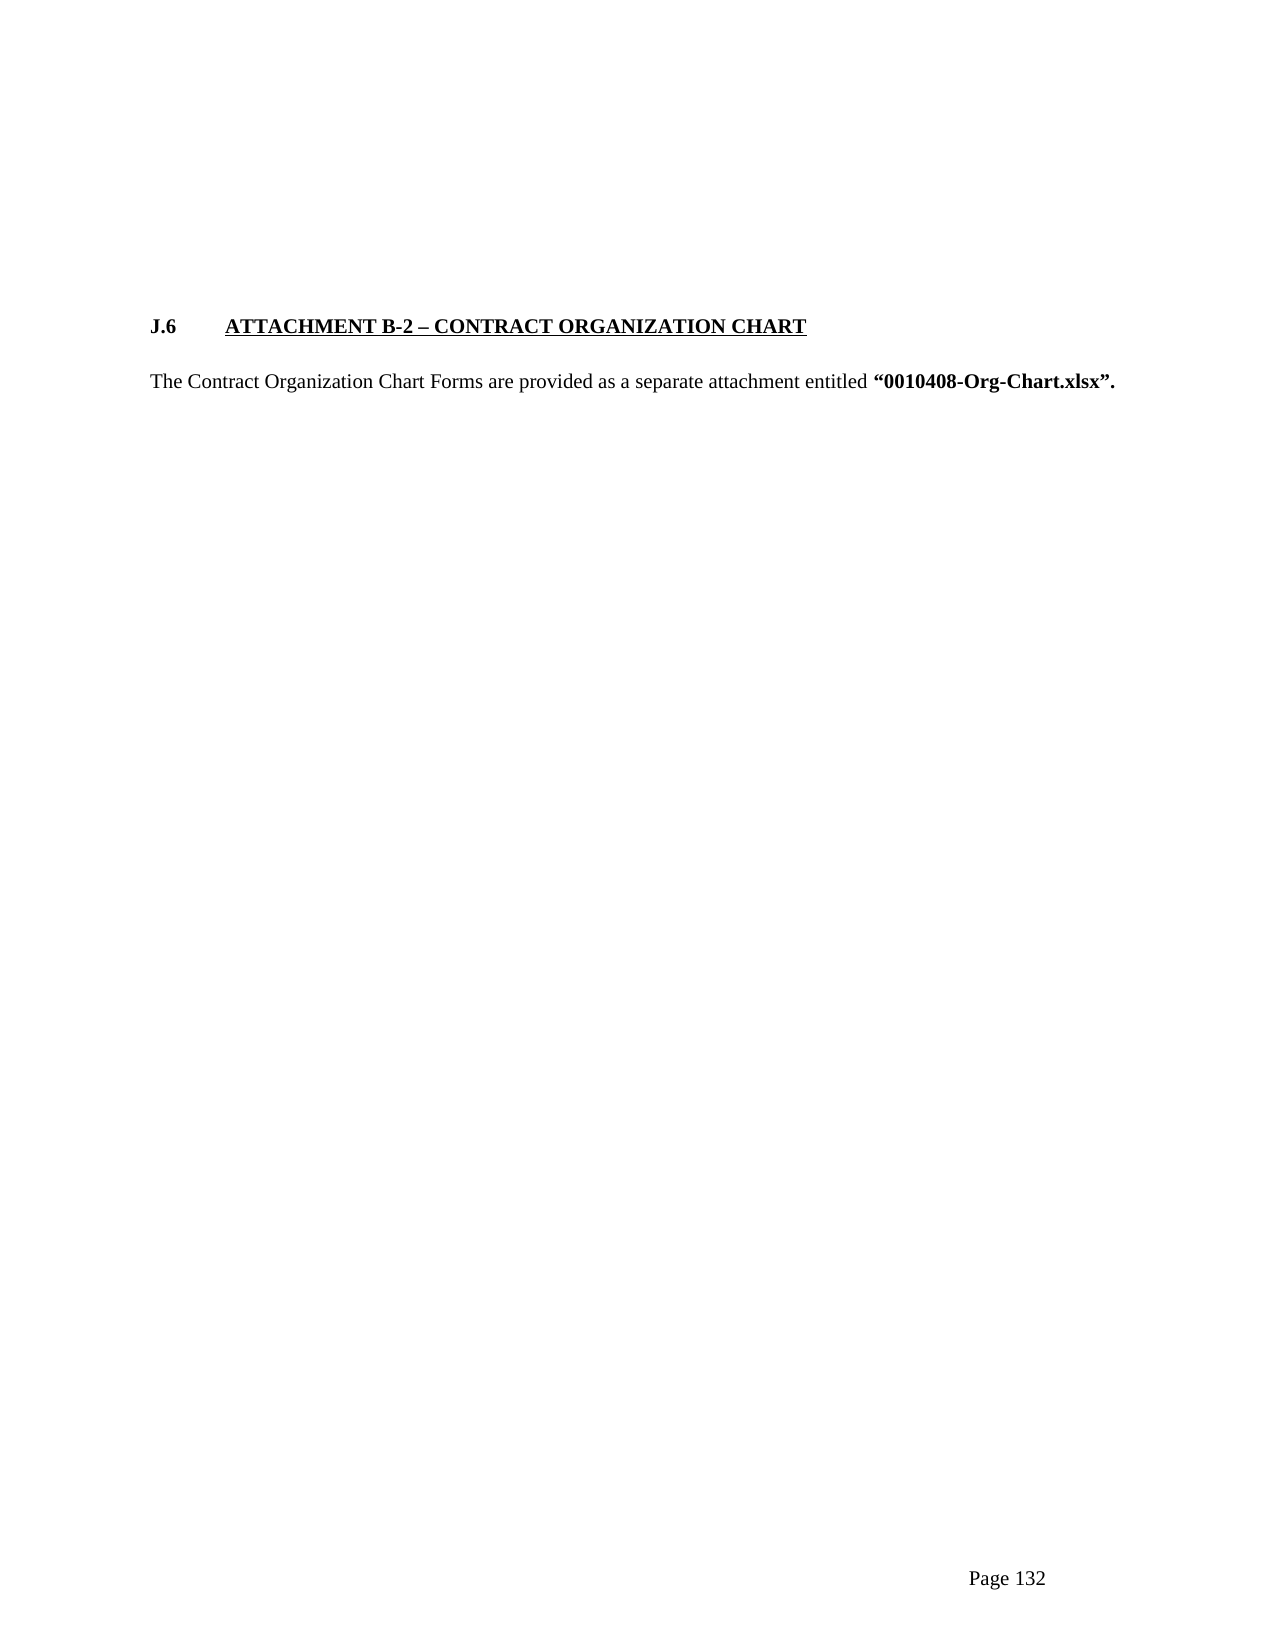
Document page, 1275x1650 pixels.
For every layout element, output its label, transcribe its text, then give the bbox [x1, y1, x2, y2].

text The Contract Organization Chart Forms are provided as a separate attachment entitled “0010408-Org-Chart.xlsx”. [150, 368, 1125, 393]
subtitle J.6 ATTACHMENT B-2 – CONTRACT ORGANIZATION CHART [150, 314, 1125, 338]
